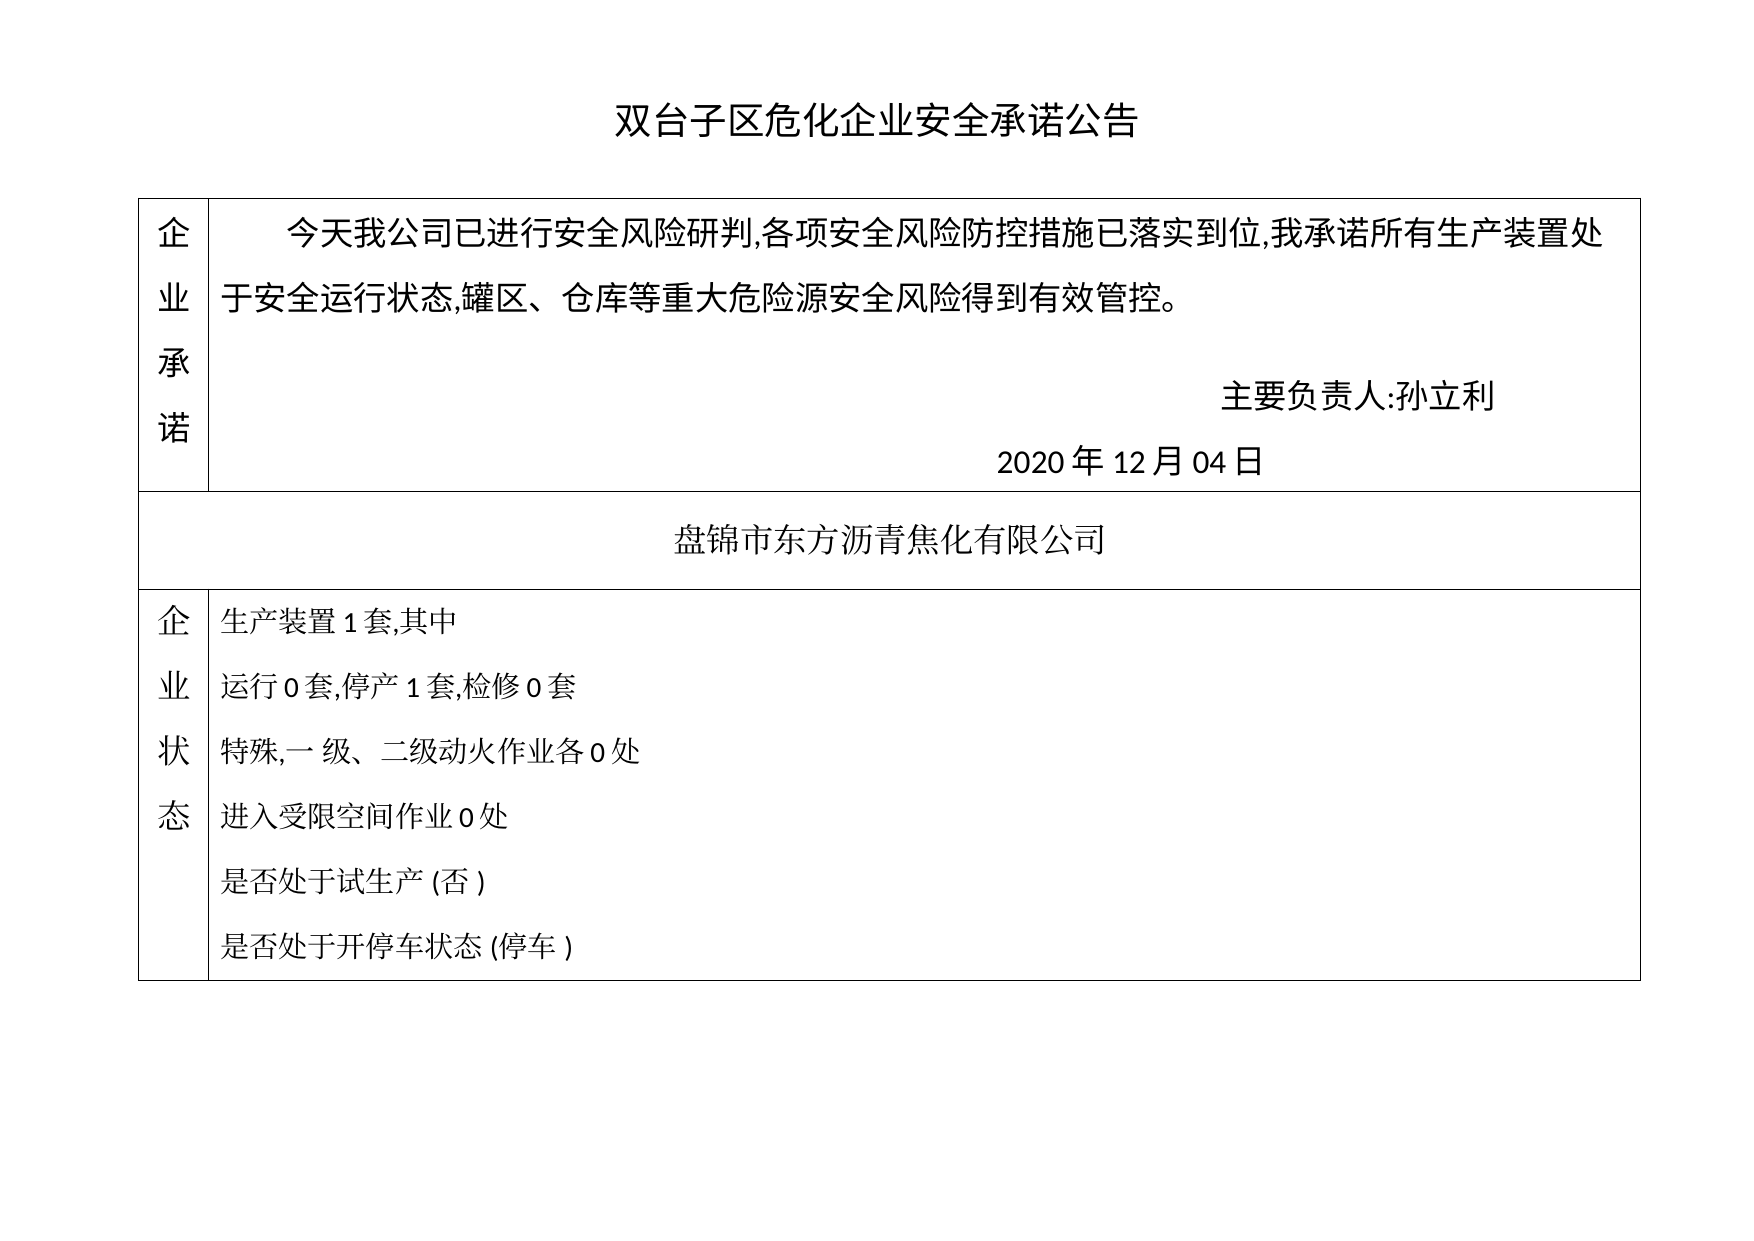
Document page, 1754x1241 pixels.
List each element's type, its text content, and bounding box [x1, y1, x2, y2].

table_cell 今天我公司已进行安全风险研判,各项安全风险防控措施已落实到位,我承诺所有生产装置处于安全运行状态,罐区、仓库等重大危险源安全风险得到有效管控。 主要负责人:孙立利 2020年 12月04日 [209, 199, 1640, 491]
table_cell 企业状态 [139, 590, 208, 979]
table_cell 盘锦市东方沥青焦化有限公司 [139, 492, 1640, 588]
table_cell 企业承诺 [139, 199, 208, 491]
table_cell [209, 590, 1640, 979]
